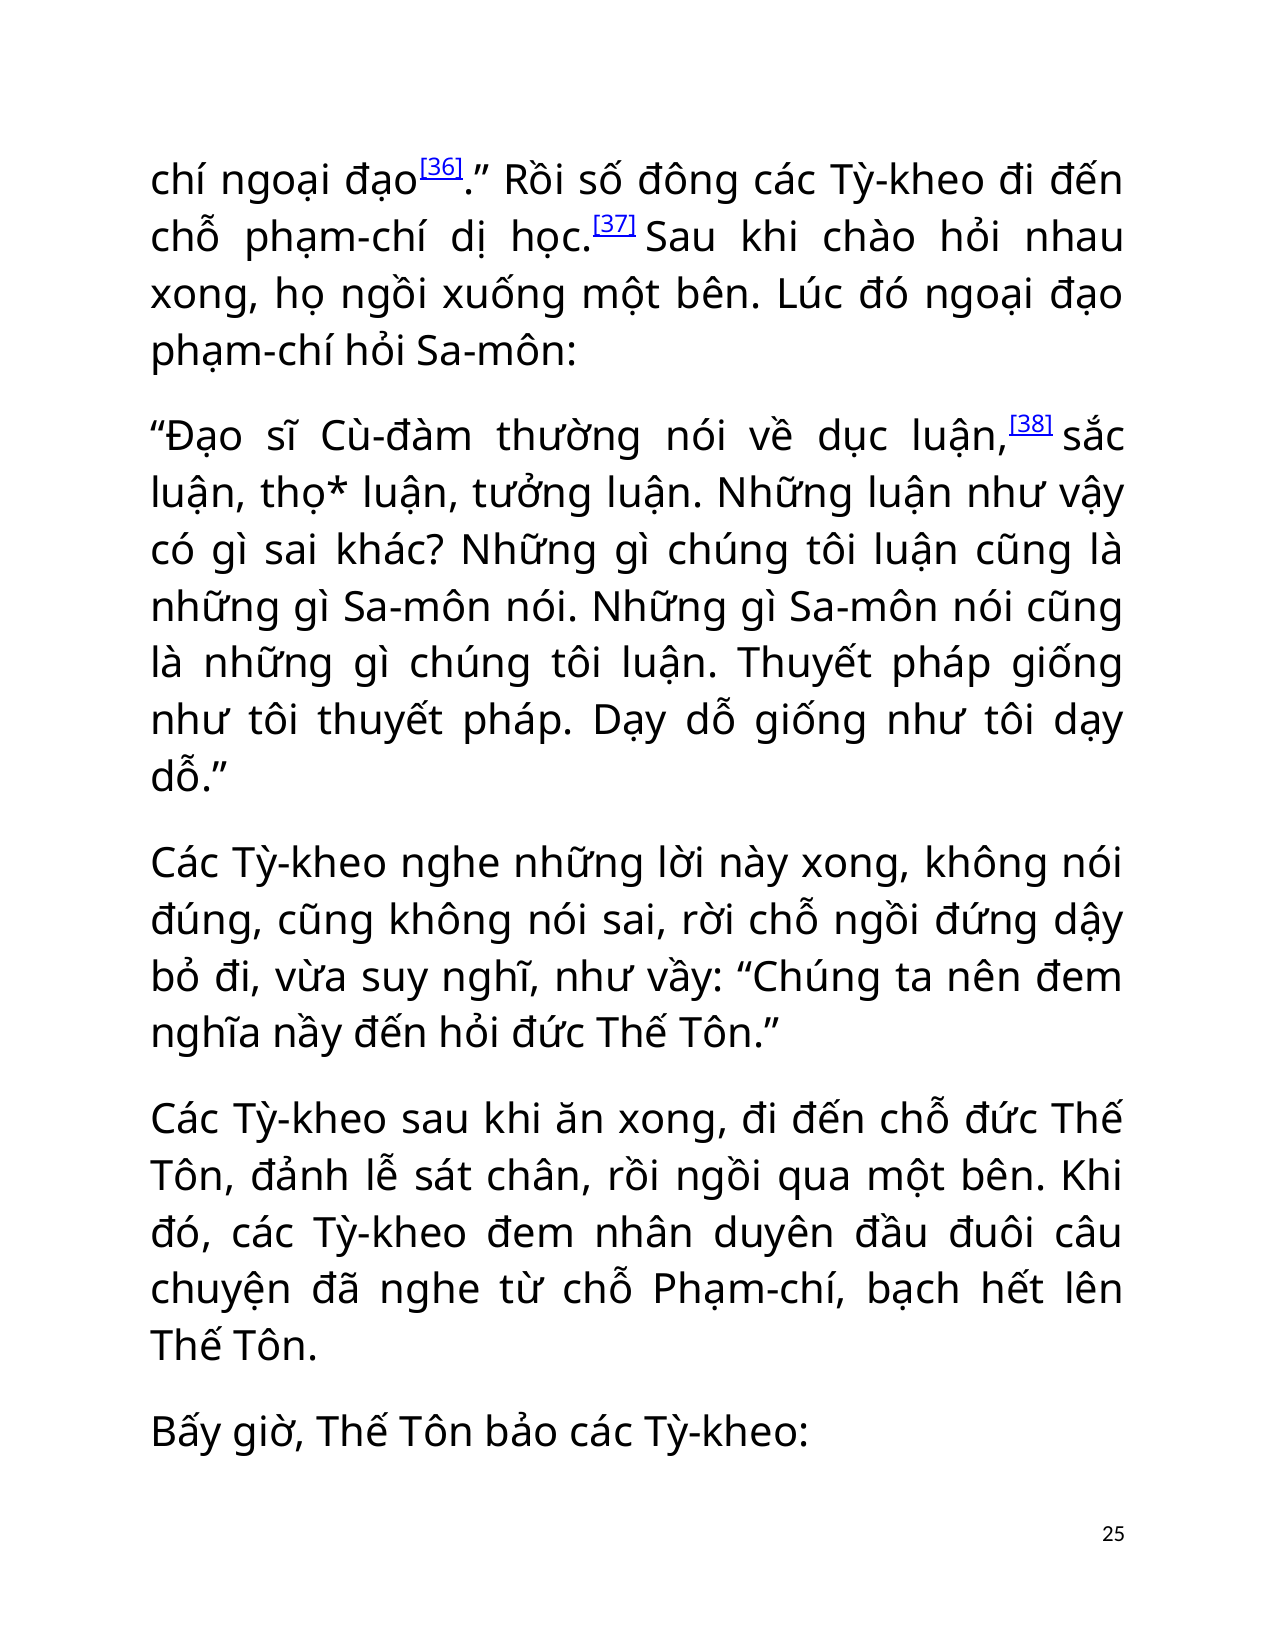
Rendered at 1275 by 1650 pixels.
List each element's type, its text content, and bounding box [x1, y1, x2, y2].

text Các Tỳ-kheo sau khi ăn xong, đi đến chỗ đức Thế Tôn, đảnh lễ sát chân, rồi ngồi qua một bên. Khi đó, các Tỳ-kheo đem nhân duyên đầu đuôi câu chuyện đã nghe từ chỗ Phạm-chí, bạch hết lên Thế Tôn. [150, 1089, 1125, 1373]
text “Đạo sĩ Cù-đàm thường nói về dục luận,[38] sắc luận, thọ* luận, tưởng luận. Những luận như vậy có gì sai khác? Những gì chúng tôi luận cũng là những gì Sa-môn nói. Những gì Sa-môn nói cũng là những gì chúng tôi luận. Thuyết pháp giống như tôi thuyết pháp. Dạy dỗ giống như tôi dạy dỗ.” [150, 406, 1125, 804]
text Các Tỳ-kheo nghe những lời này xong, không nói đúng, cũng không nói sai, rời chỗ ngồi đứng dậy bỏ đi, vừa suy nghĩ, như vầy: “Chúng ta nên đem nghĩa nầy đến hỏi đức Thế Tôn.” [150, 833, 1125, 1060]
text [150, 150, 1125, 377]
text Bấy giờ, Thế Tôn bảo các Tỳ-kheo: [150, 1402, 1125, 1459]
